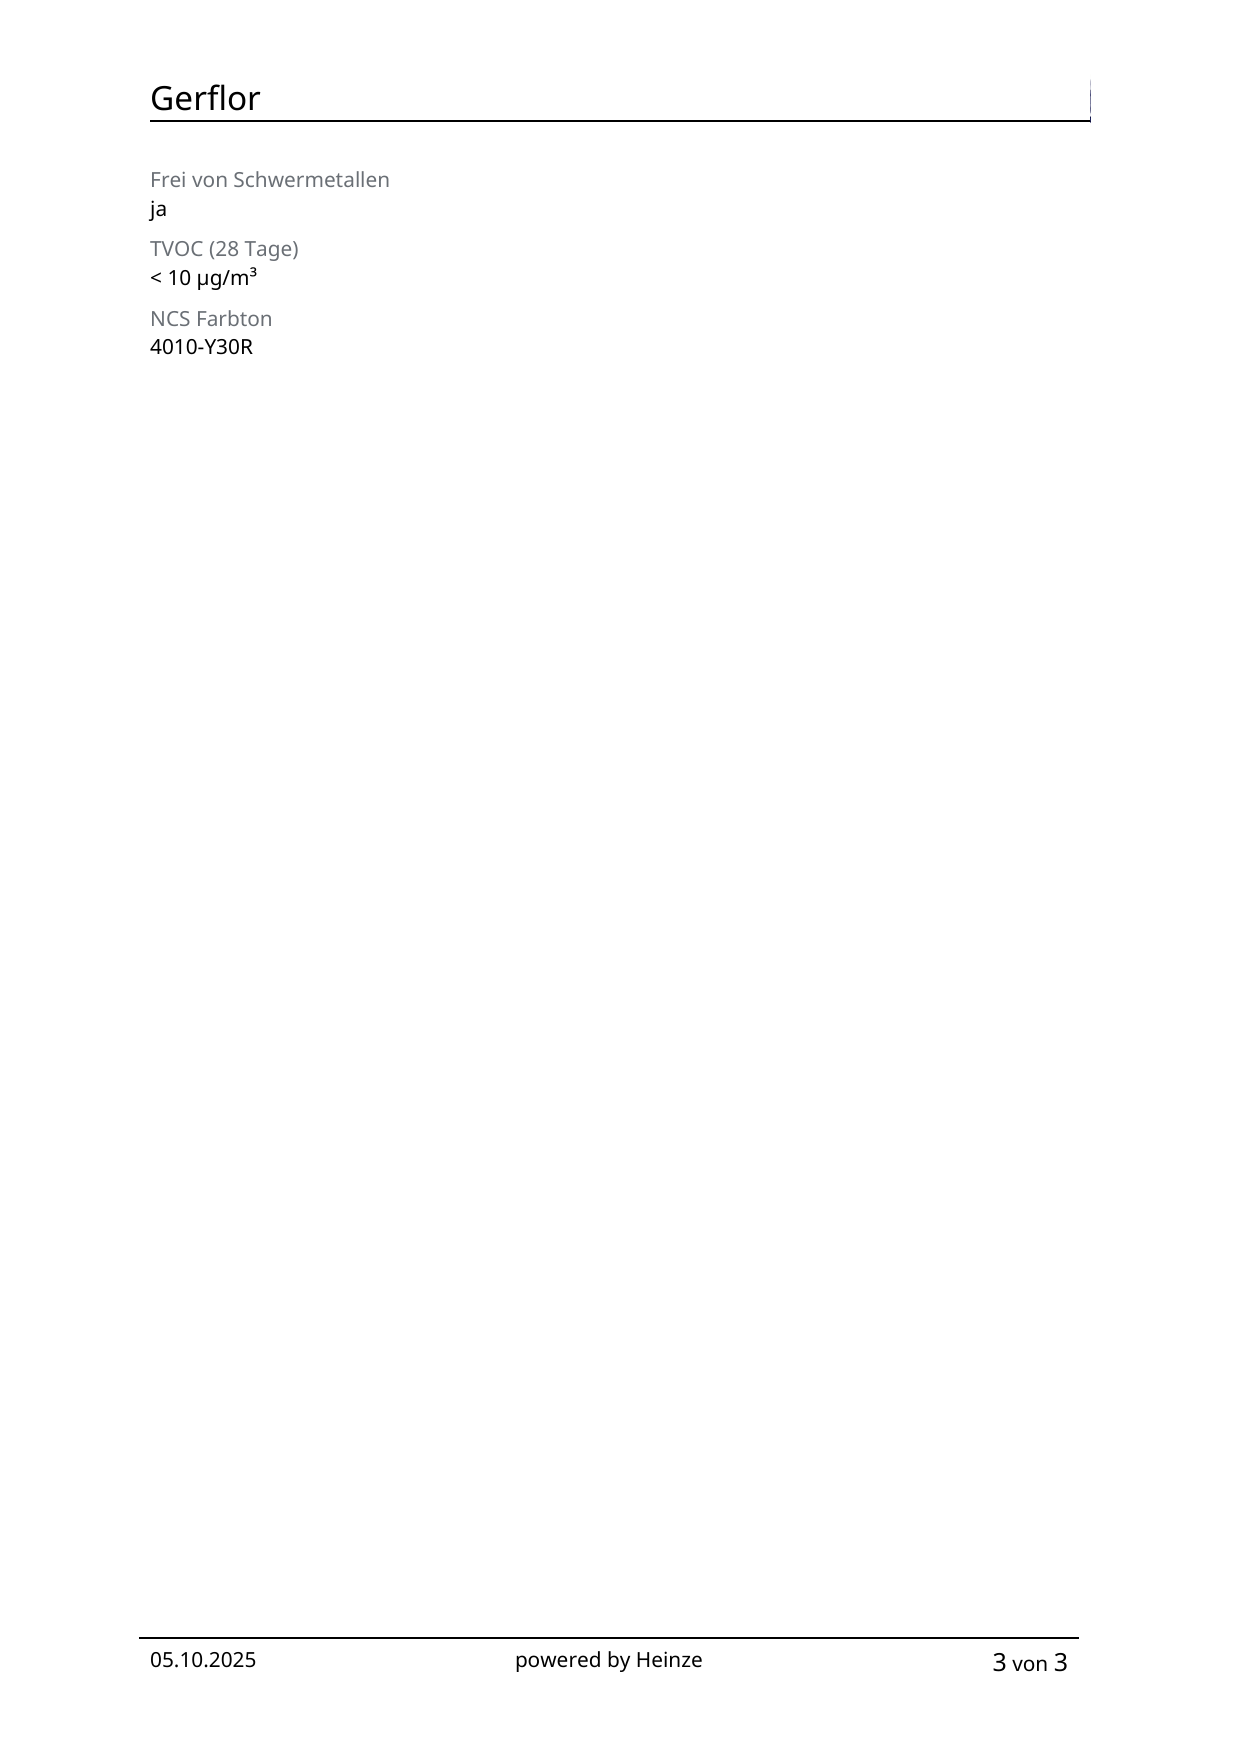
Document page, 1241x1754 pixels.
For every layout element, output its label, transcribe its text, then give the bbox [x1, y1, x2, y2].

text 4010-Y30R [150, 332, 1090, 361]
text ja [150, 194, 1090, 222]
text < 10 µg/m³ [150, 263, 1090, 291]
text TVOC (28 Tage) [150, 234, 1090, 263]
text NCS Farbton [150, 304, 1090, 332]
text Frei von Schwermetallen [150, 165, 1090, 194]
